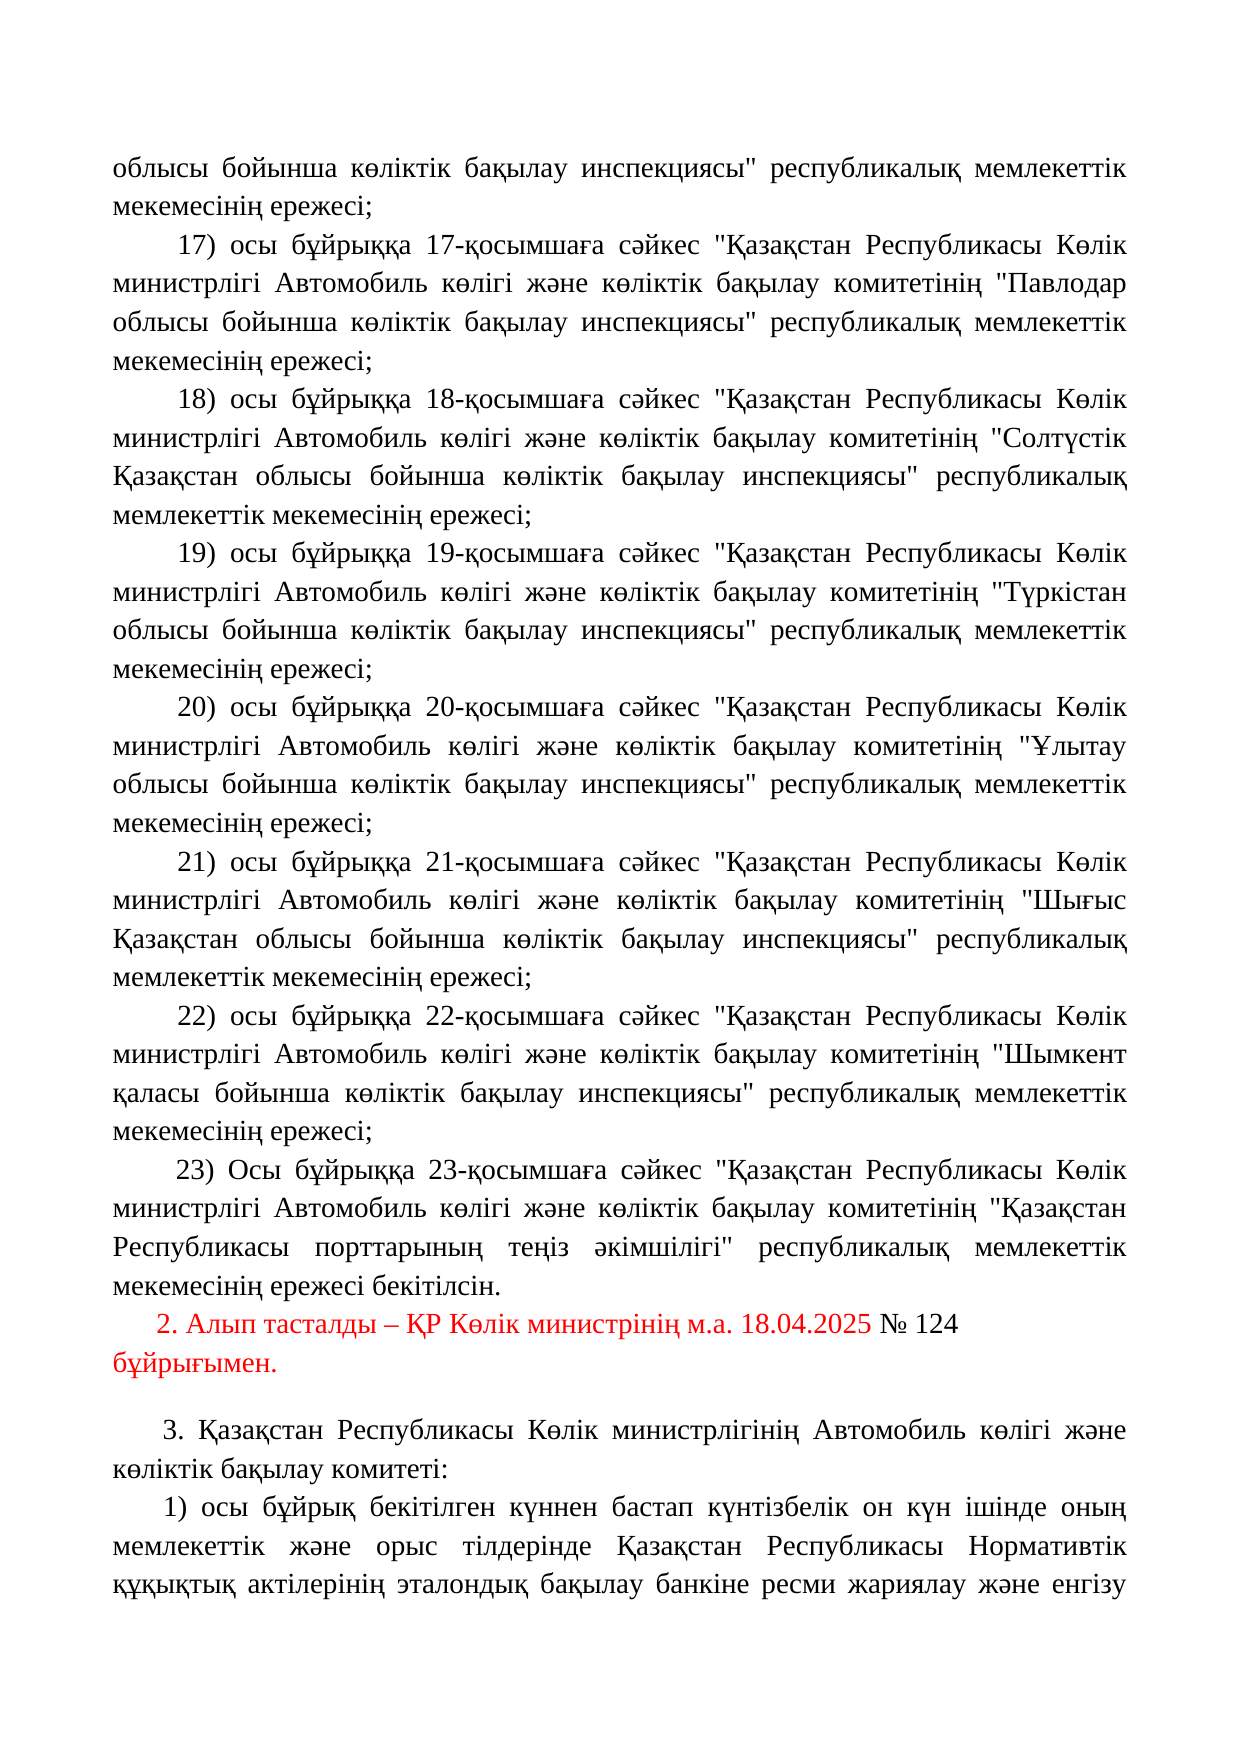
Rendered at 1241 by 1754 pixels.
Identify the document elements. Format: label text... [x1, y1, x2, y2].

text 17) осы бұйрыққа 17-қосымшаға сәйкес "Қазақстан Республикасы Көлік министрлігі Автомобиль көлігі және көліктік бақылау комитетінің "Павлодар облысы бойынша көліктік бақылау инспекциясы" республикалық мемлекеттік мекемесінің ережесі; [112, 227, 1128, 376]
text 3. Қазақстан Республикасы Көлік министрлігінің Автомобиль көлігі және көліктік бақылау комитеті: [112, 1412, 1128, 1484]
text 21) осы бұйрыққа 21-қосымшаға сәйкес "Қазақстан Республикасы Көлік министрлігі Автомобиль көлігі және көліктік бақылау комитетінің "Шығыс Қазақстан облысы бойынша көліктік бақылау инспекциясы" республикалық мемлекеттік мекемесінің ережесі; [112, 844, 1128, 993]
text 22) осы бұйрыққа 22-қосымшаға сәйкес "Қазақстан Республикасы Көлік министрлігі Автомобиль көлігі және көліктік бақылау комитетінің "Шымкент қаласы бойынша көліктік бақылау инспекциясы" республикалық мемлекеттік мекемесінің ережесі; [112, 998, 1128, 1147]
text 23) Осы бұйрыққа 23-қосымшаға сәйкес "Қазақстан Республикасы Көлік министрлігі Автомобиль көлігі және көліктік бақылау комитетінің "Қазақстан Республикасы порттарының теңіз әкімшілігі" республикалық мемлекеттік мекемесінің ережесі бекітілсін. [112, 1152, 1128, 1301]
text 20) осы бұйрыққа 20-қосымшаға сәйкес "Қазақстан Республикасы Көлік министрлігі Автомобиль көлігі және көліктік бақылау комитетінің "Ұлытау облысы бойынша көліктік бақылау инспекциясы" республикалық мемлекеттік мекемесінің ережесі; [112, 689, 1128, 839]
text 18) осы бұйрыққа 18-қосымшаға сәйкес "Қазақстан Республикасы Көлік министрлігі Автомобиль көлігі және көліктік бақылау комитетінің "Солтүстік Қазақстан облысы бойынша көліктік бақылау инспекциясы" республикалық мемлекеттік мекемесінің ережесі; [112, 381, 1128, 530]
text 19) осы бұйрыққа 19-қосымшаға сәйкес "Қазақстан Республикасы Көлік министрлігі Автомобиль көлігі және көліктік бақылау комитетінің "Түркістан облысы бойынша көліктік бақылау инспекциясы" республикалық мемлекеттік мекемесінің ережесі; [112, 535, 1128, 684]
text 2. Алып тасталды – ҚР Көлік министрінің м.а. 18.04.2025 № 124 бұйрығымен. [112, 1306, 1128, 1408]
